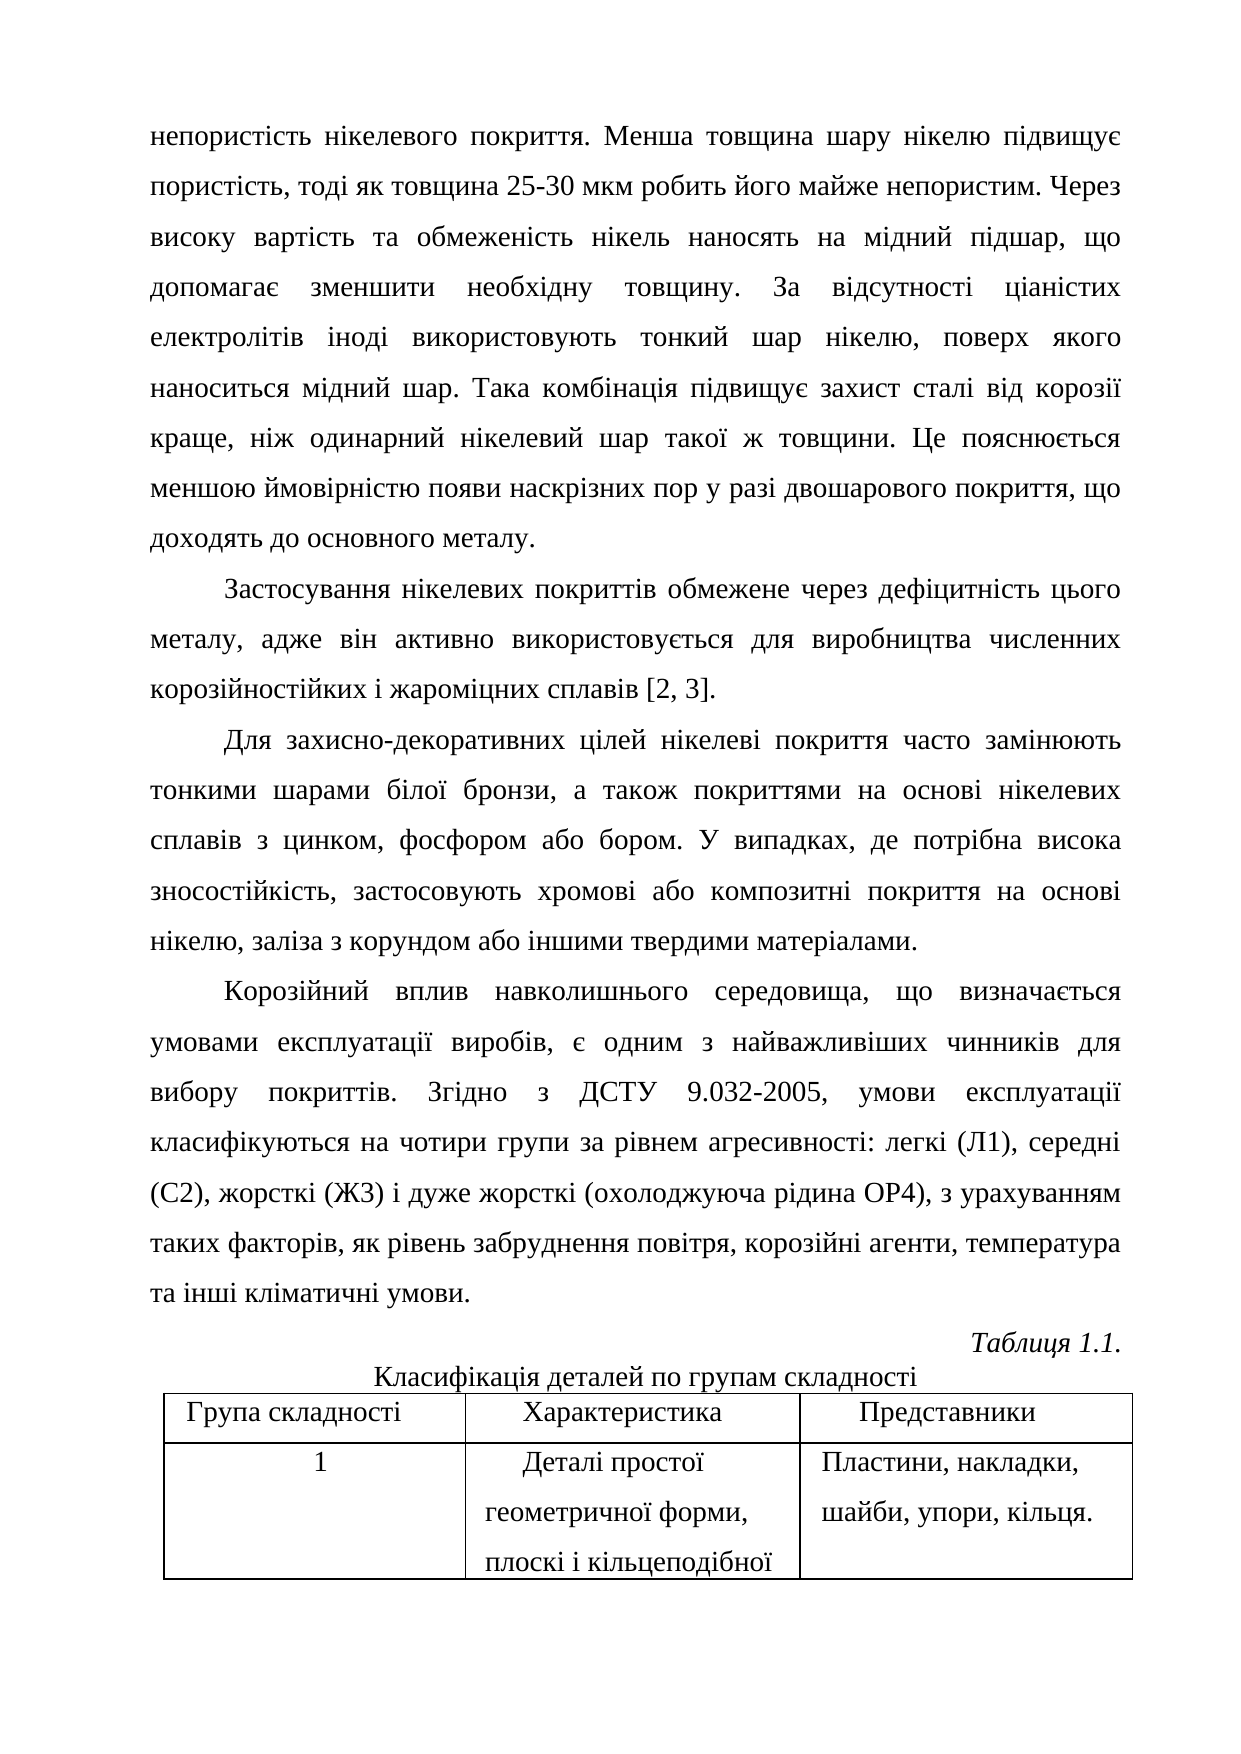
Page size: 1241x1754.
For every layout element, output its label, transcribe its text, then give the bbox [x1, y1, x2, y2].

table_header Група складності [165, 1394, 465, 1442]
text Для захисно-декоративних цілей нікелеві покриття часто замінюють тонкими шарами білої бронзи, а також покриттями на основі нікелевих сплавів з цинком, фосфором або бором. У випадках, де потрібна висока зносостійкість, застосовують хромові або композитні покриття на основі нікелю, заліза з корундом або іншими твердими матеріалами. [150, 722, 1122, 957]
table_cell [466, 1444, 799, 1578]
text Корозійний вплив навколишнього середовища, що визначається умовами експлуатації виробів, є одним з найважливіших чинників для вибору покриттів. Згідно з ДСТУ 9.032-2005, умови експлуатації класифікуються на чотири групи за рівнем агресивності: легкі (Л1), середні (С2), жорсткі (Ж3) і дуже жорсткі (охолоджуюча рідина ОР4), з урахуванням таких факторів, як рівень забруднення повітря, корозійні агенти, температура та інші кліматичні умови. [150, 973, 1122, 1309]
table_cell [801, 1444, 1132, 1578]
table_header Представники [801, 1394, 1132, 1442]
text Таблиця 1.1. [169, 1326, 1122, 1359]
text Класифікація деталей по групам складності [169, 1359, 1122, 1393]
text Застосування нікелевих покриттів обмежене через дефіцитність цього металу, адже він активно використовується для виробництва численних корозійностійких і жароміцних сплавів [2, 3]. [150, 571, 1122, 705]
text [150, 118, 1122, 554]
table_header Характеристика [466, 1394, 799, 1442]
table_cell 1 [165, 1444, 465, 1578]
